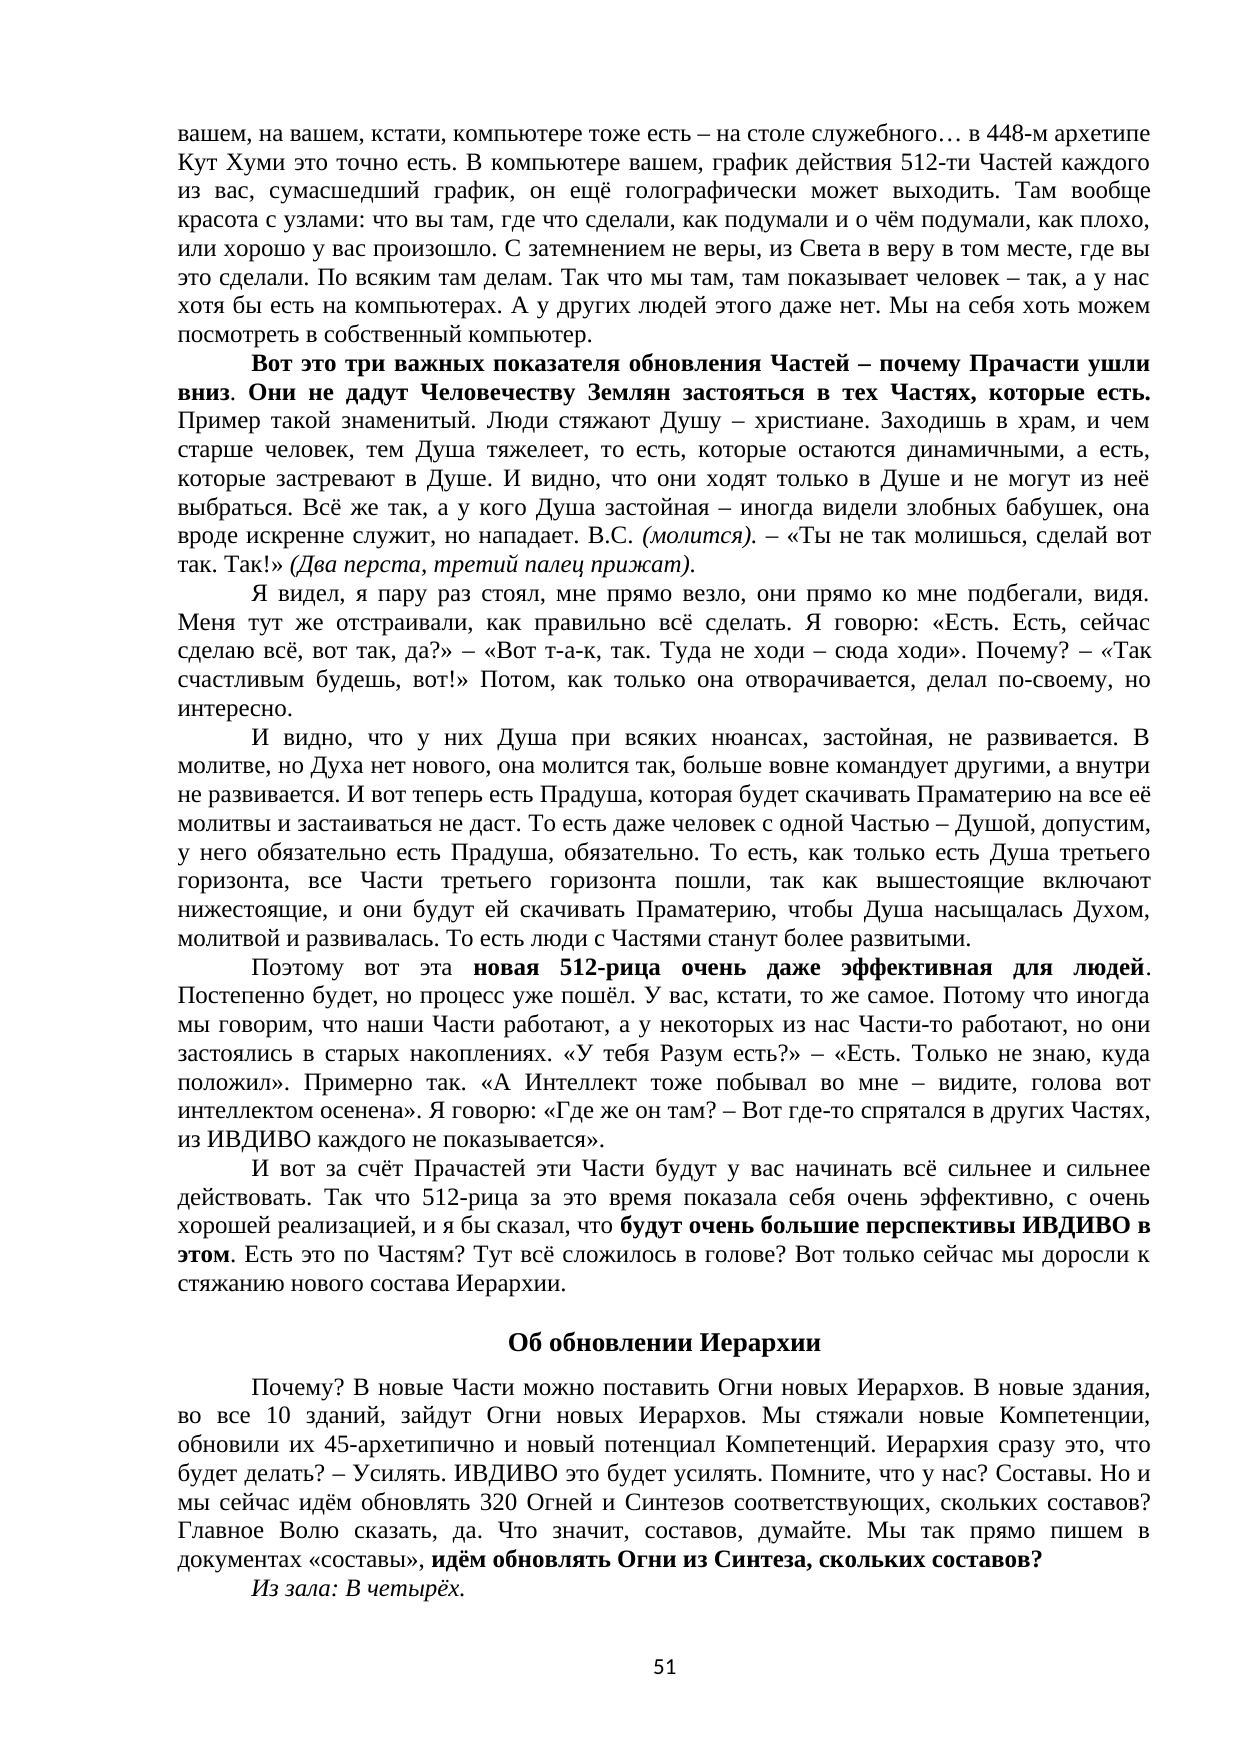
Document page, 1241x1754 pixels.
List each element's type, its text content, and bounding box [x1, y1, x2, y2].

text Об обновлении Иерархии [177, 1326, 1152, 1357]
text Я видел, я пару раз стоял, мне прямо везло, они прямо ко мне подбегали, видя. Меня тут же отстраивали, как правильно всё сделать. Я говорю: «Есть. Есть, сейчас сделаю всё, вот так, да?» – «Вот т-а-к, так. Туда не ходи – сюда ходи». Почему? – «Так счастливым будешь, вот!» Потом, как только она отворачивается, делал по-своему, но интересно. [177, 578, 1152, 722]
text Вот это три важных показателя обновления Частей – почему Прачасти ушли вниз. Они не дадут Человечеству Землян застояться в тех Частях, которые есть. Пример такой знаменитый. Люди стяжают Душу – христиане. Заходишь в храм, и чем старше человек, тем Душа тяжелеет, то есть, которые остаются динамичными, а есть, которые застревают в Душе. И видно, что они ходят только в Душе и не могут из неё выбраться. Всё же так, а у кого Душа застойная – иногда видели злобных бабушек, она вроде искренне служит, но нападает. В.С. (молится). – «Ты не так молишься, сделай вот так. Так!» (Два перста, третий палец прижат). [177, 348, 1152, 578]
text Поэтому вот эта новая 512-рица очень даже эффективная для людей. Постепенно будет, но процесс уже пошёл. У вас, кстати, то же самое. Потому что иногда мы говорим, что наши Части работают, а у некоторых из нас Части-то работают, но они застоялись в старых накоплениях. «У тебя Разум есть?» – «Есть. Только не знаю, куда положил». Примерно так. «А Интеллект тоже побывал во мне – видите, голова вот интеллектом осенена». Я говорю: «Где же он там? – Вот где-то спрятался в других Частях, из ИВДИВО каждого не показывается». [177, 952, 1152, 1153]
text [177, 118, 1152, 348]
text Из зала: В четырёх. [177, 1573, 1152, 1602]
text И видно, что у них Душа при всяких нюансах, застойная, не развивается. В молитве, но Духа нет нового, она молится так, больше вовне командует другими, а внутри не развивается. И вот теперь есть Прадуша, которая будет скачивать Праматерию на все её молитвы и застаиваться не даст. То есть даже человек с одной Частью – Душой, допустим, у него обязательно есть Прадуша, обязательно. То есть, как только есть Душа третьего горизонта, все Части третьего горизонта пошли, так как вышестоящие включают нижестоящие, и они будут ей скачивать Праматерию, чтобы Душа насыщалась Духом, молитвой и развивалась. То есть люди с Частями станут более развитыми. [177, 722, 1152, 952]
text Почему? В новые Части можно поставить Огни новых Иерархов. В новые здания, во все 10 зданий, зайдут Огни новых Иерархов. Мы стяжали новые Компетенции, обновили их 45-архетипично и новый потенциал Компетенций. Иерархия сразу это, что будет делать? – Усилять. ИВДИВО это будет усилять. Помните, что у нас? Составы. Но и мы сейчас идём обновлять 320 Огней и Синтезов соответствующих, скольких составов? Главное Волю сказать, да. Что значит, составов, думайте. Мы так прямо пишем в документах «составы», идём обновлять Огни из Синтеза, скольких составов? [177, 1372, 1152, 1573]
text И вот за счёт Прачастей эти Части будут у вас начинать всё сильнее и сильнее действовать. Так что 512-рица за это время показала себя очень эффективно, с очень хорошей реализацией, и я бы сказал, что будут очень большие перспективы ИВДИВО в этом. Есть это по Частям? Тут всё сложилось в голове? Вот только сейчас мы доросли к стяжанию нового состава Иерархии. [177, 1153, 1152, 1297]
